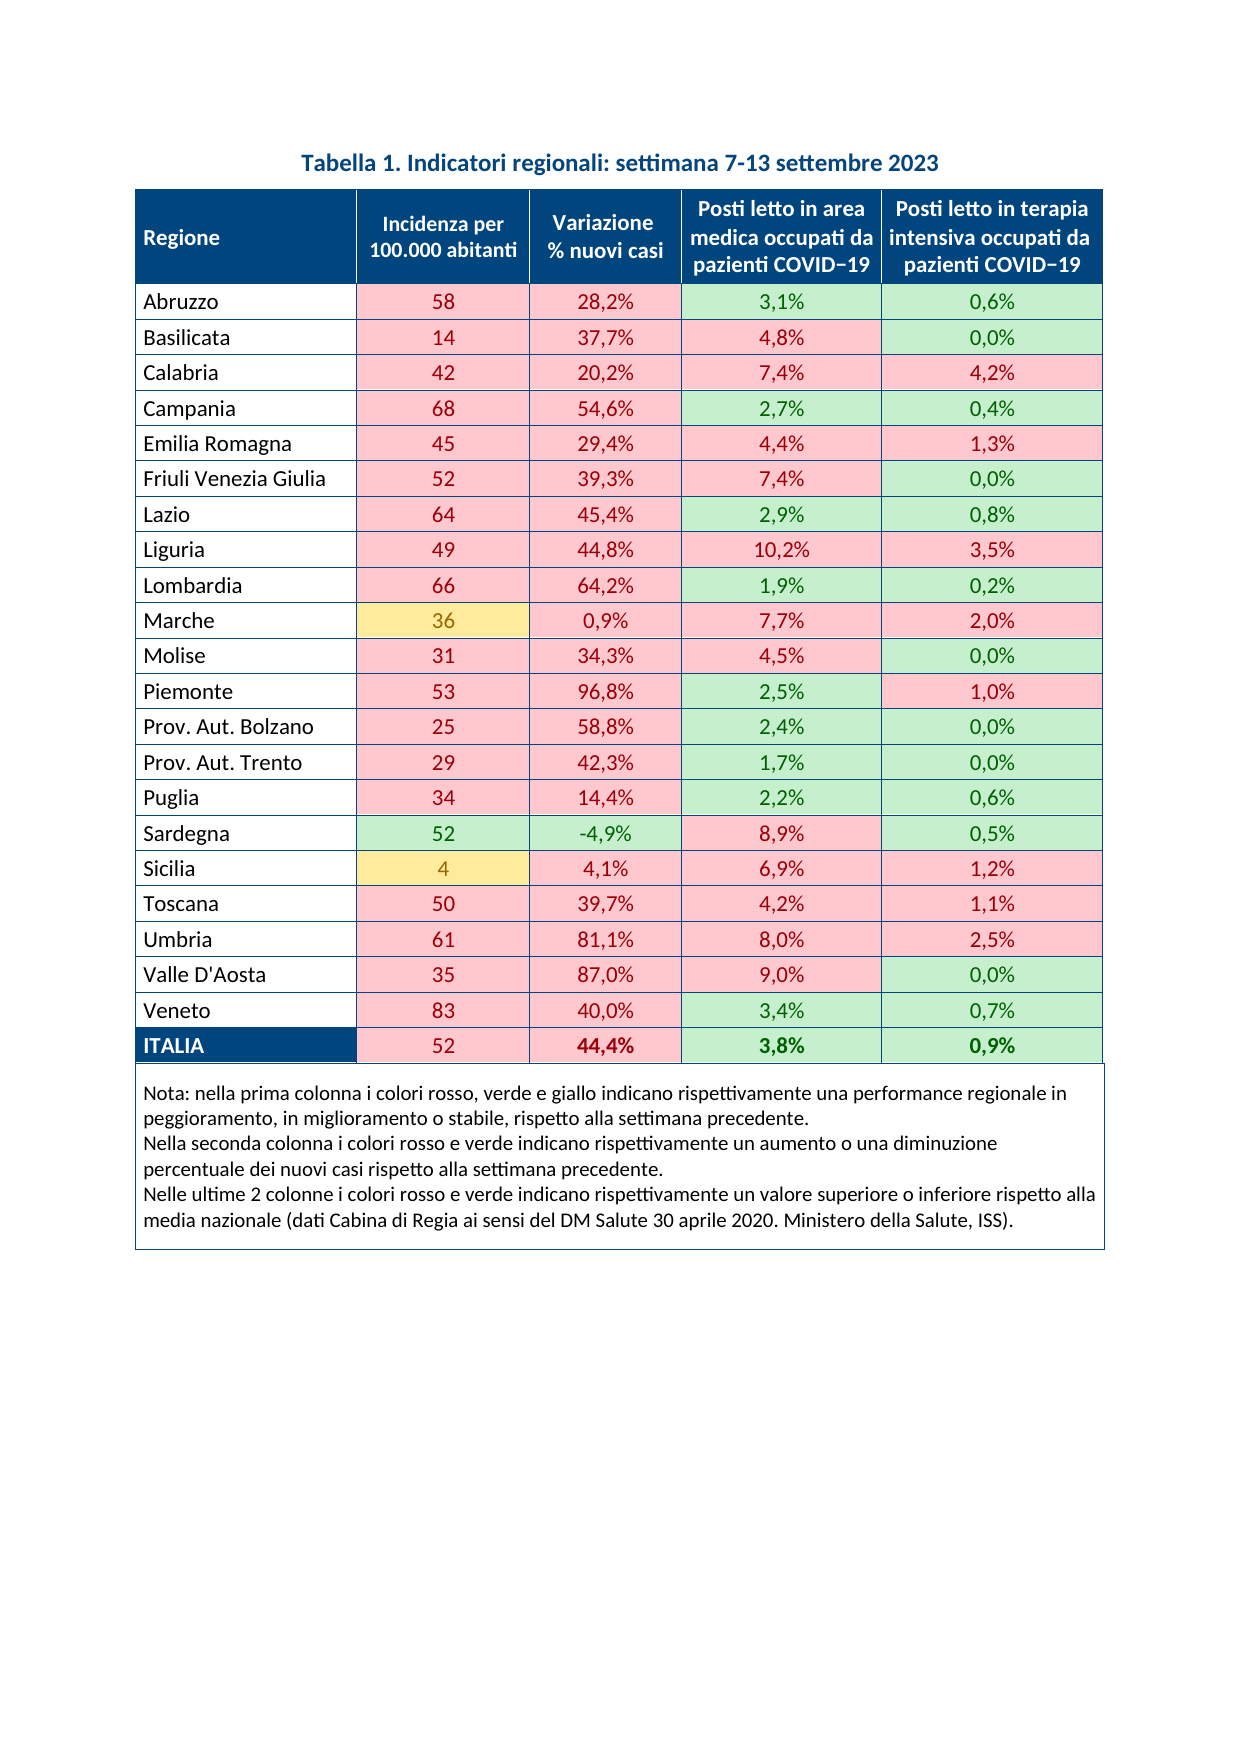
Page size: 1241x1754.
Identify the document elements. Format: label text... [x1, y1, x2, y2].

table_cell 28,2% [530, 284, 681, 319]
table_cell Prov. Aut. Trento [136, 745, 356, 779]
table_cell Molise [136, 639, 356, 673]
table_cell 0,2% [882, 568, 1102, 602]
table_cell Lazio [136, 497, 356, 531]
table_cell 40,0% [530, 993, 681, 1027]
table_cell 0,8% [882, 497, 1102, 531]
table_cell 2,4% [682, 709, 881, 744]
table_cell Abruzzo [136, 284, 356, 319]
table_cell Toscana [136, 886, 356, 921]
table_cell 0,4% [882, 391, 1102, 425]
table_cell 0,0% [882, 957, 1102, 992]
table_cell 0,7% [882, 993, 1102, 1027]
table_cell 2,9% [682, 497, 881, 531]
table_cell Friuli Venezia Giulia [136, 461, 356, 496]
table_cell Campania [136, 391, 356, 425]
table_cell Umbria [136, 922, 356, 956]
table_cell 14 [357, 320, 529, 354]
table_cell 3,8% [682, 1028, 881, 1062]
table_cell 7,7% [682, 603, 881, 637]
table_cell 20,2% [530, 355, 681, 389]
table_cell 81,1% [530, 922, 681, 956]
table_cell 52 [357, 816, 529, 850]
table_cell -4,9% [530, 816, 681, 850]
table_cell Calabria [136, 355, 356, 389]
table_cell 1,1% [882, 886, 1102, 921]
table_cell ITALIA [136, 1028, 356, 1062]
table_cell 45 [357, 426, 529, 460]
table_cell 0,5% [882, 816, 1102, 850]
table_cell 68 [357, 391, 529, 425]
table_cell 3,5% [882, 532, 1102, 567]
table_cell 42,3% [530, 745, 681, 779]
table_cell 2,5% [882, 922, 1102, 956]
table_header Posti letto in area medica occupati da pazienti COVID−19 [682, 190, 881, 283]
table_cell 4,5% [682, 639, 881, 673]
table_header Regione [136, 190, 356, 283]
table_cell 34 [357, 780, 529, 814]
table_cell 53 [357, 674, 529, 708]
table_cell Sardegna [136, 816, 356, 850]
table_cell 50 [357, 886, 529, 921]
table_cell 8,9% [682, 816, 881, 850]
table_cell Emilia Romagna [136, 426, 356, 460]
table_cell Liguria [136, 532, 356, 567]
table_header Incidenza per 100.000 abitanti [357, 190, 529, 283]
table_cell 6,9% [682, 851, 881, 885]
table_cell 34,3% [530, 639, 681, 673]
table_cell Basilicata [136, 320, 356, 354]
table_cell 1,3% [882, 426, 1102, 460]
table_cell 31 [357, 639, 529, 673]
table_cell 0,0% [882, 709, 1102, 744]
table_cell 36 [357, 603, 529, 637]
table_cell 1,9% [682, 568, 881, 602]
table_cell 2,0% [882, 603, 1102, 637]
table_cell 4,8% [682, 320, 881, 354]
table_cell Nota: nella prima colonna i colori rosso, verde e giallo indicano rispettivamente una performance regionale in peggioramento, in miglioramento o stabile, rispetto alla settimana precedente. Nella seconda colonna i colori rosso e verde indicano rispettivamente un aumento o una diminuzione percentuale dei nuovi casi rispetto alla settimana precedente. Nelle ultime 2 colonne i colori rosso e verde indicano rispettivamente un valore superiore o inferiore rispetto alla media nazionale (dati Cabina di Regia ai sensi del DM Salute 30 aprile 2020. Ministero della Salute, ISS). [136, 1064, 1104, 1248]
table_cell Piemonte [136, 674, 356, 708]
table_cell 2,7% [682, 391, 881, 425]
table_cell 0,0% [882, 320, 1102, 354]
table_cell Veneto [136, 993, 356, 1027]
table_cell 14,4% [530, 780, 681, 814]
table_cell 35 [357, 957, 529, 992]
table_cell 52 [357, 461, 529, 496]
table_cell 66 [357, 568, 529, 602]
table_cell 29 [357, 745, 529, 779]
table_cell 37,7% [530, 320, 681, 354]
table_cell Lombardia [136, 568, 356, 602]
table_cell 0,0% [882, 639, 1102, 673]
table_cell 9,0% [682, 957, 881, 992]
table_header Variazione % nuovi casi [530, 190, 681, 283]
table_cell 1,7% [682, 745, 881, 779]
table_cell 54,6% [530, 391, 681, 425]
table_cell 42 [357, 355, 529, 389]
table_cell 83 [357, 993, 529, 1027]
table_cell 29,4% [530, 426, 681, 460]
table_cell 52 [357, 1028, 529, 1062]
table_cell 8,0% [682, 922, 881, 956]
table_cell 87,0% [530, 957, 681, 992]
table_cell 1,2% [882, 851, 1102, 885]
table_cell 0,0% [882, 745, 1102, 779]
table_cell 45,4% [530, 497, 681, 531]
table_cell 10,2% [682, 532, 881, 567]
table_cell 64 [357, 497, 529, 531]
table_cell 25 [357, 709, 529, 744]
table_cell 1,0% [882, 674, 1102, 708]
table_cell 4 [357, 851, 529, 885]
table_cell 0,6% [882, 284, 1102, 319]
text Tabella 1. Indicatori regionali: settimana 7-13 settembre 2023 [118, 148, 1122, 178]
table_cell 39,7% [530, 886, 681, 921]
table_header Posti letto in terapia intensiva occupati da pazienti COVID−19 [882, 190, 1102, 283]
table_cell 4,2% [882, 355, 1102, 389]
table_cell 58,8% [530, 709, 681, 744]
table_cell 7,4% [682, 461, 881, 496]
table_cell 0,6% [882, 780, 1102, 814]
table_cell 49 [357, 532, 529, 567]
table_cell 3,4% [682, 993, 881, 1027]
table_cell 3,1% [682, 284, 881, 319]
table_cell 2,5% [682, 674, 881, 708]
table_cell 2,2% [682, 780, 881, 814]
table_cell 4,2% [682, 886, 881, 921]
table_cell 4,1% [530, 851, 681, 885]
table_cell 61 [357, 922, 529, 956]
table_cell Sicilia [136, 851, 356, 885]
table_cell 0,9% [530, 603, 681, 637]
table_cell 58 [357, 284, 529, 319]
table_cell Valle D'Aosta [136, 957, 356, 992]
table_cell 64,2% [530, 568, 681, 602]
table_cell 96,8% [530, 674, 681, 708]
table_cell Puglia [136, 780, 356, 814]
table_cell 0,0% [882, 461, 1102, 496]
table_cell 0,9% [882, 1028, 1102, 1062]
table_cell Prov. Aut. Bolzano [136, 709, 356, 744]
table_cell 44,8% [530, 532, 681, 567]
table_cell 39,3% [530, 461, 681, 496]
table_cell 7,4% [682, 355, 881, 389]
table_cell 44,4% [530, 1028, 681, 1062]
table_cell Marche [136, 603, 356, 637]
table_cell 4,4% [682, 426, 881, 460]
